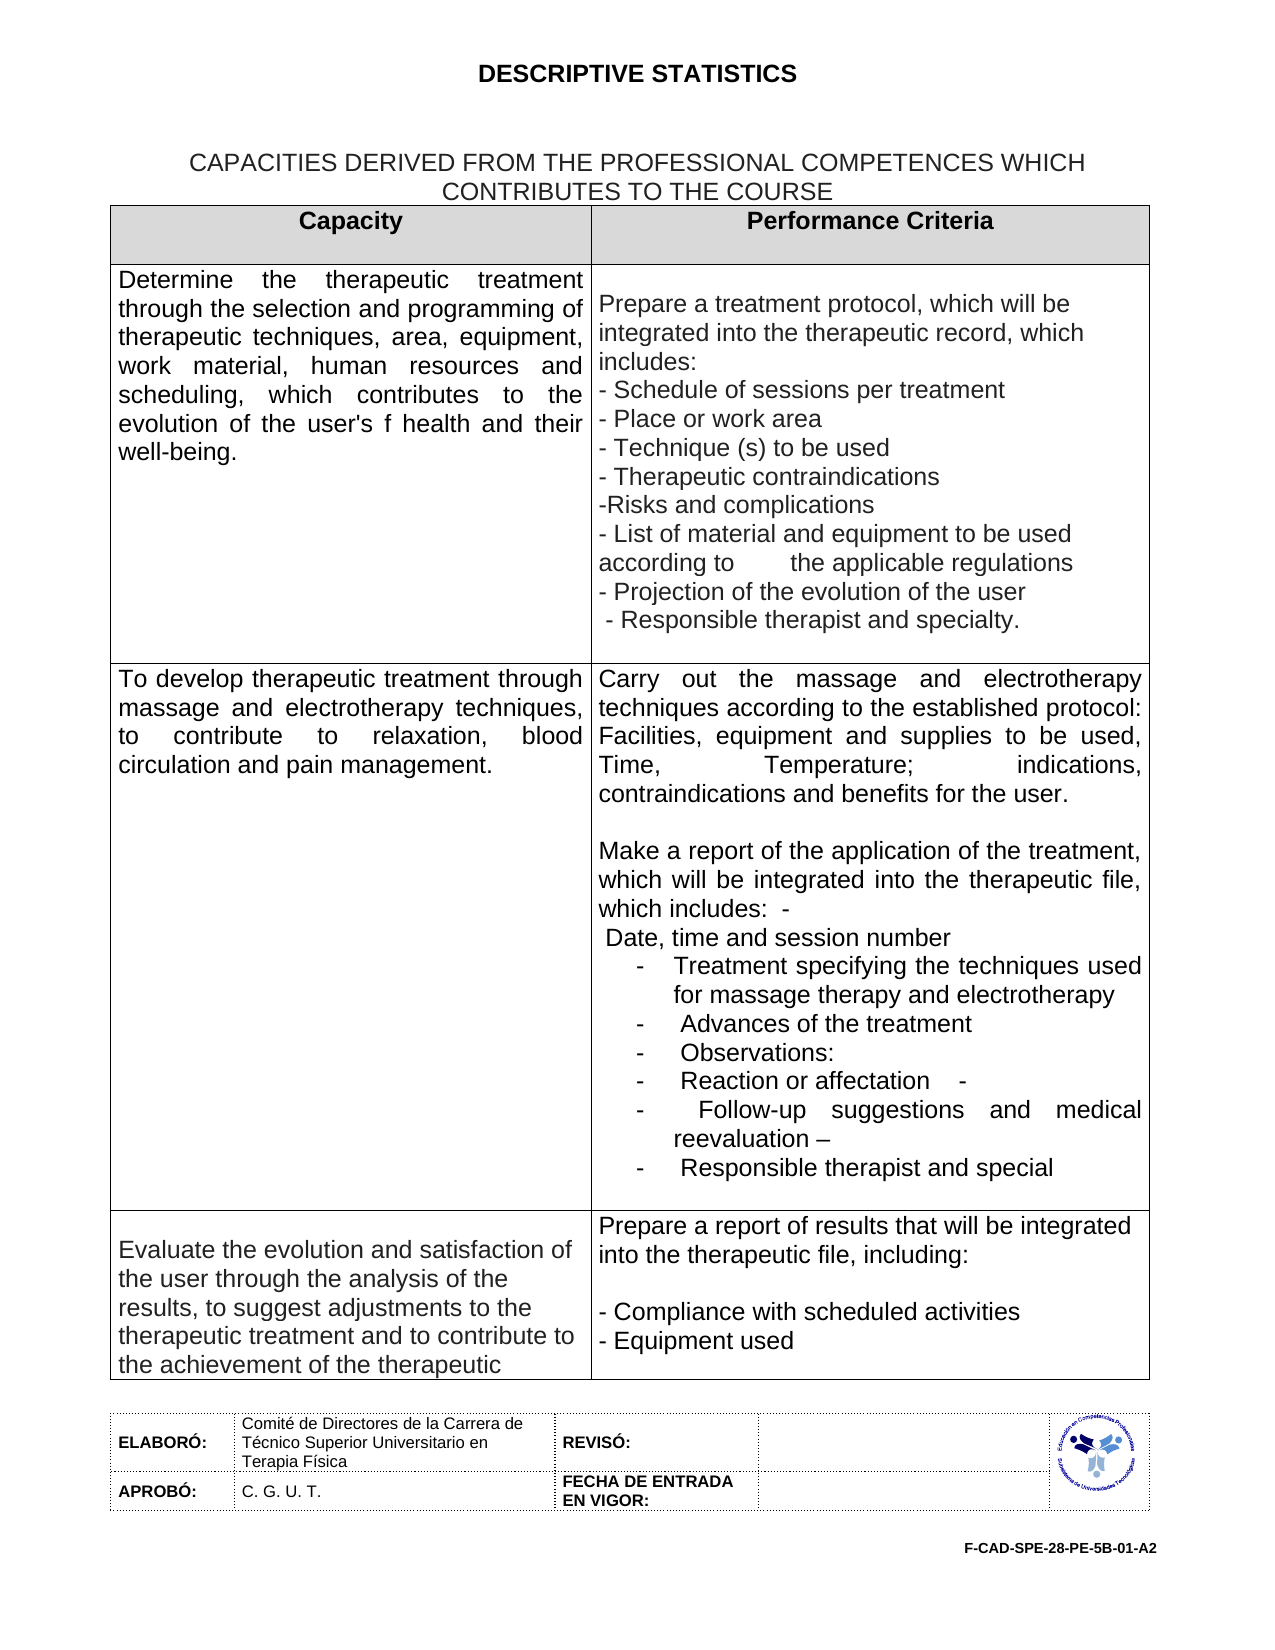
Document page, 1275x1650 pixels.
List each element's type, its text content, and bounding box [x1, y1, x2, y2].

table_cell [592, 1211, 1149, 1379]
table_cell To develop therapeutic treatment through massage and electrotherapy techniques, to contribute to relaxation, blood circulation and pain management. [111, 664, 591, 1210]
text DESCRIPTIVE STATISTICS [118, 59, 1157, 88]
text CAPACITIES DERIVED FROM THE PROFESSIONAL COMPETENCES WHICH CONTRIBUTES TO THE COURSE [118, 119, 1157, 205]
table_cell Prepare a treatment protocol, which will be integrated into the therapeutic record, which includes: - Schedule of sessions per treatment - Place or work area - Technique (s) to be used - Therapeutic contraindications -Risks and complications - List of material and equipment to be used according to the applicable regulations - Projection of the evolution of the user - Responsible therapist and specialty. [592, 265, 1149, 663]
table_cell Determine the therapeutic treatment through the selection and programming of therapeutic techniques, area, equipment, work material, human resources and scheduling, which contributes to the evolution of the user's f health and their well-being. [111, 265, 591, 663]
table_header Capacity [111, 206, 591, 264]
table_header Performance Criteria [592, 206, 1149, 264]
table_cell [111, 1211, 591, 1379]
table_cell Carry out the massage and electrotherapy techniques according to the established protocol: Facilities, equipment and supplies to be used, Time, Temperature; indications, contraindications and benefits for the user. Make a report of the application of the treatment, which will be integrated into the therapeutic file, which includes: - Date, time and session number Treatment specifying the techniques used for massage therapy and electrotherapy Advances of the treatment Observations: Reaction or affectation - Follow-up suggestions and medical reevaluation – Responsible therapist and special [592, 664, 1149, 1210]
